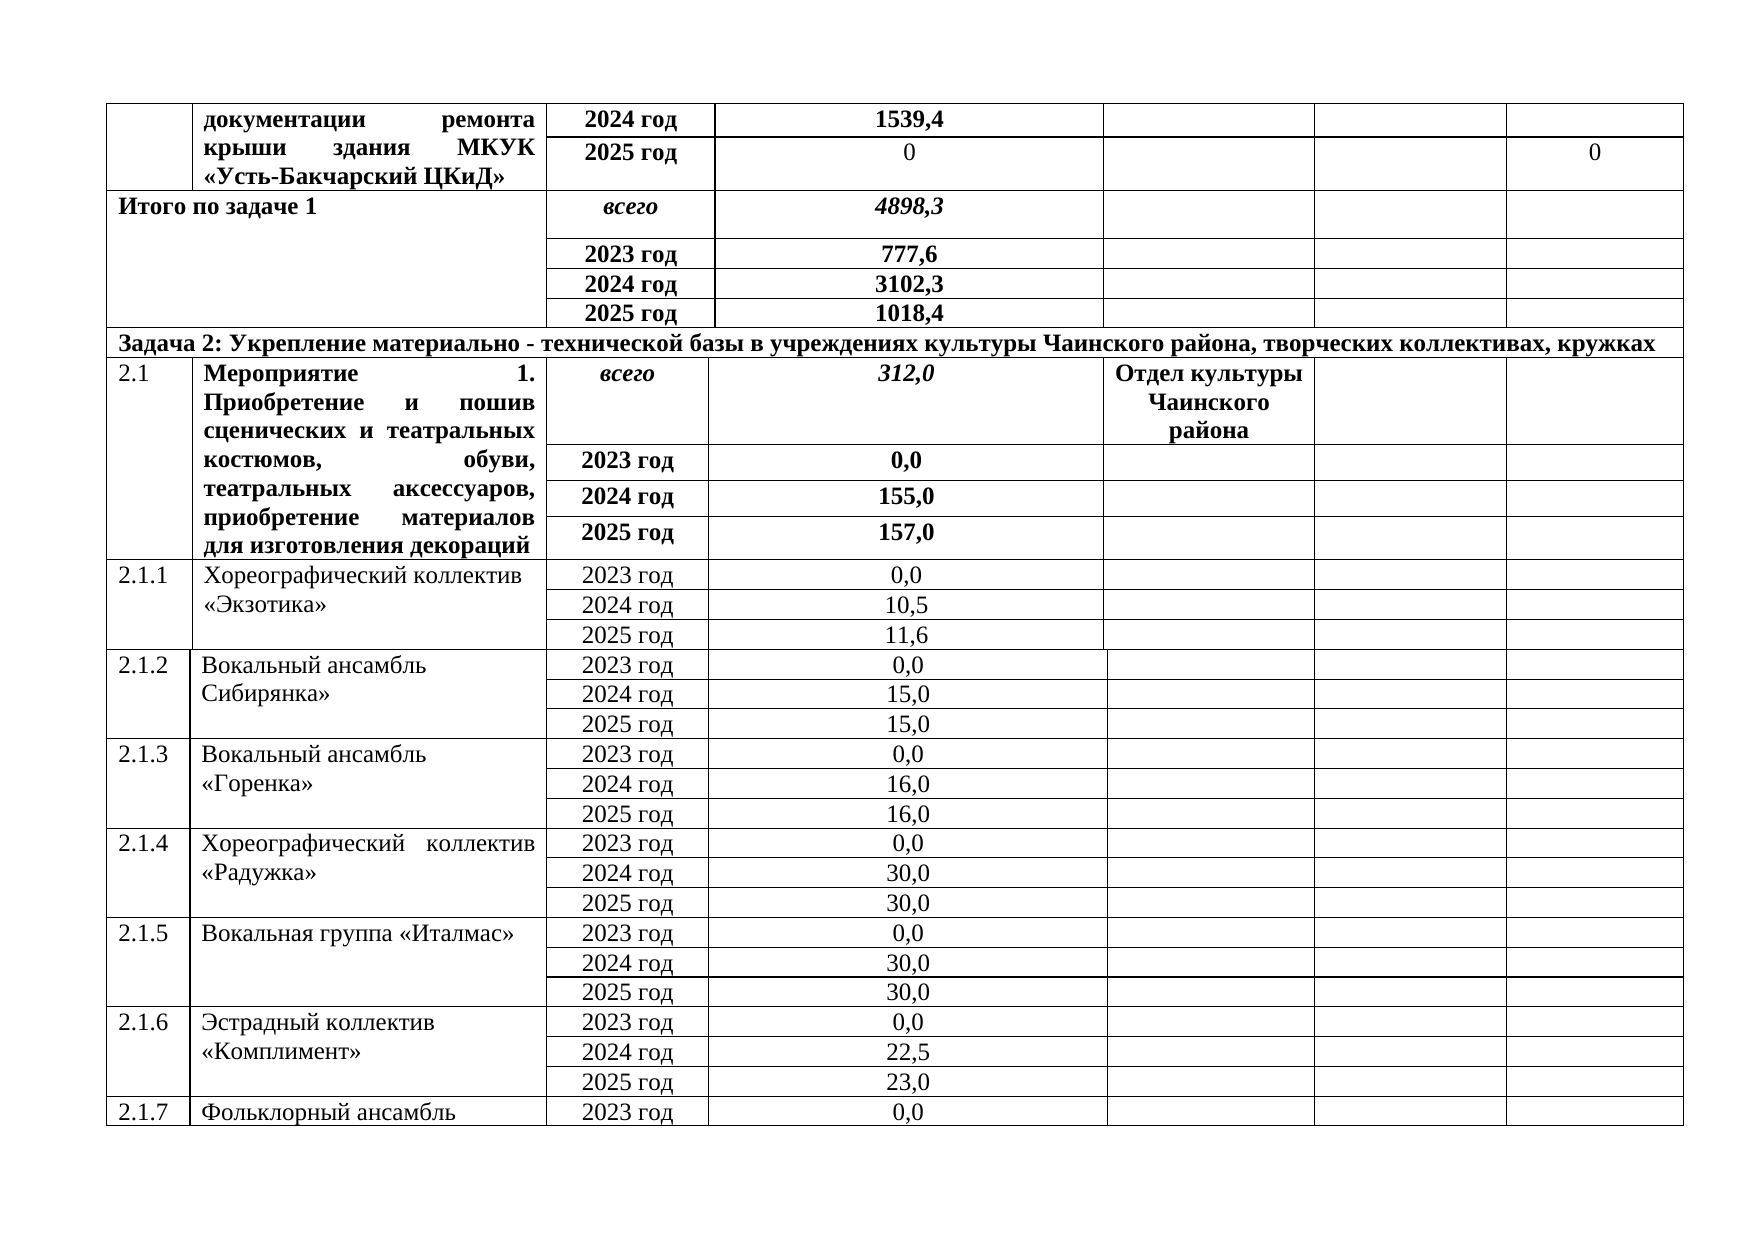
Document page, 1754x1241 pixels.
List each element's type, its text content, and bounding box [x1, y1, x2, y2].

table_cell 30,0 [709, 978, 1107, 1006]
table_cell 2025 год [547, 299, 714, 327]
table_cell [1315, 358, 1506, 444]
table_cell [1315, 1067, 1506, 1096]
table_cell [1315, 138, 1506, 190]
table_cell 2.1 [107, 358, 192, 559]
table_cell 2.1.1 [107, 560, 192, 649]
table_cell [1108, 858, 1314, 887]
table_cell [1315, 269, 1506, 297]
table_cell [1104, 191, 1314, 238]
table_cell 0,0 [709, 739, 1107, 768]
table_cell [1108, 739, 1314, 768]
table_cell [1108, 799, 1314, 827]
table_cell [1315, 191, 1506, 238]
table_cell [1315, 799, 1506, 827]
table_cell [1507, 680, 1683, 708]
table_cell [1507, 1097, 1683, 1125]
table_cell 0,0 [709, 650, 1107, 678]
table_cell 155,0 [709, 481, 1103, 516]
table_cell 2023 год [547, 918, 708, 947]
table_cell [191, 1097, 546, 1125]
table_cell Задача 2: Укрепление материально - технической базы в учреждениях культуры Чаинского района, творческих коллективах, кружках [107, 328, 1683, 357]
table_cell 2025 год [547, 138, 714, 190]
table_cell 30,0 [709, 888, 1107, 917]
table_cell [1104, 445, 1314, 480]
table_cell [1108, 769, 1314, 798]
table_cell Отдел культуры Чаинского района [1104, 358, 1314, 444]
table_cell [1104, 138, 1314, 190]
table_cell 312,0 [709, 358, 1103, 444]
table_cell 0,0 [709, 445, 1103, 480]
table_cell Хореографический коллектив «Радужка» [191, 829, 546, 917]
table_cell 2024 год [547, 680, 708, 708]
table_cell [1315, 948, 1506, 976]
table_cell [1315, 1097, 1506, 1125]
table_cell [1315, 1037, 1506, 1066]
table_cell [1108, 1007, 1314, 1036]
table_cell 4898,3 [716, 191, 1103, 238]
table_cell [1507, 1037, 1683, 1066]
table_cell [1507, 517, 1683, 559]
table_cell [1507, 858, 1683, 887]
table_cell 2024 год [547, 1037, 708, 1066]
table_cell [1315, 445, 1506, 480]
table_cell [1108, 978, 1314, 1006]
table_cell [1104, 299, 1314, 327]
table_cell [1507, 481, 1683, 516]
table_cell [1108, 680, 1314, 708]
table_cell 0,0 [709, 829, 1107, 857]
table_cell 0 [716, 138, 1103, 190]
table_cell 2025 год [547, 799, 708, 827]
table_cell [1315, 858, 1506, 887]
table_cell 23,0 [709, 1067, 1107, 1096]
table_cell 2023 год [547, 650, 708, 678]
table_cell [1108, 1037, 1314, 1066]
table_cell [1108, 829, 1314, 857]
table_cell [1507, 829, 1683, 857]
table_cell 2.1.4 [107, 829, 189, 917]
table_cell [1315, 978, 1506, 1006]
table_cell 2.1.5 [107, 918, 189, 1006]
table_cell всего [547, 358, 708, 444]
table_cell [1315, 709, 1506, 738]
table_cell [1108, 650, 1314, 678]
table_cell 2025 год [547, 517, 708, 559]
table_cell 2024 год [547, 590, 708, 619]
table_cell [1108, 1067, 1314, 1096]
table_cell 2.1.3 [107, 739, 189, 827]
table_cell 2023 год [547, 1097, 708, 1125]
table_cell всего [547, 191, 714, 238]
table_cell 2024 год [547, 104, 714, 136]
table_cell 15,0 [709, 709, 1107, 738]
table_cell [1108, 709, 1314, 738]
table_cell [1315, 560, 1506, 589]
table_cell 16,0 [709, 799, 1107, 827]
table_cell 2023 год [547, 445, 708, 480]
table_cell [1315, 829, 1506, 857]
table_cell [1108, 948, 1314, 976]
table_cell [1315, 620, 1506, 649]
table_cell [1108, 918, 1314, 947]
table_cell 30,0 [709, 858, 1107, 887]
table_cell [1315, 104, 1506, 136]
table_cell 157,0 [709, 517, 1103, 559]
table_cell [1507, 1067, 1683, 1096]
table_cell 2024 год [547, 269, 714, 297]
table_cell 0,0 [709, 1097, 1107, 1125]
table_cell [1315, 590, 1506, 619]
table_cell [1507, 104, 1683, 136]
table_cell [1315, 481, 1506, 516]
table_cell [1315, 1007, 1506, 1036]
table_cell 2024 год [547, 769, 708, 798]
table_cell 16,0 [709, 769, 1107, 798]
table_cell 0 [1507, 138, 1683, 190]
table_cell 10,5 [709, 590, 1103, 619]
table_cell 2024 год [547, 948, 708, 976]
table_cell [1315, 918, 1506, 947]
table_cell Итого по задаче 1 [107, 191, 546, 327]
table_cell [1507, 560, 1683, 589]
table_cell 777,6 [716, 239, 1103, 268]
table_cell [1507, 239, 1683, 268]
table_cell [1507, 269, 1683, 297]
table_cell 0,0 [709, 918, 1107, 947]
table_cell [1315, 299, 1506, 327]
table_cell 2023 год [547, 560, 708, 589]
table_cell 2023 год [547, 739, 708, 768]
table_cell [1108, 888, 1314, 917]
table_cell [1104, 239, 1314, 268]
table_cell [1315, 650, 1506, 678]
table_cell Мероприятие 1. Приобретение и пошив сценических и театральных костюмов, обуви, театральных аксессуаров, приобретение материалов для изготовления декораций [193, 358, 546, 559]
table_cell Вокальный ансамбль Сибирянка» [191, 650, 546, 738]
table_cell 2023 год [547, 829, 708, 857]
table_cell [1507, 918, 1683, 947]
table_cell 2.1.6 [107, 1007, 189, 1096]
table_cell 22,5 [709, 1037, 1107, 1066]
table_cell [1104, 560, 1314, 589]
table_cell 30,0 [709, 948, 1107, 976]
table_cell [1507, 1007, 1683, 1036]
table_cell [1108, 1097, 1314, 1125]
table_cell 2025 год [547, 888, 708, 917]
table_cell [1507, 191, 1683, 238]
table_cell 0,0 [709, 1007, 1107, 1036]
table_cell 0,0 [709, 560, 1103, 589]
table_cell [1104, 517, 1314, 559]
table_cell [1315, 680, 1506, 708]
table_cell Эстрадный коллектив «Комплимент» [191, 1007, 546, 1096]
table_cell 2.1.2 [107, 650, 189, 738]
table_cell 2024 год [547, 481, 708, 516]
table_cell [1507, 799, 1683, 827]
table_cell [1507, 590, 1683, 619]
table_cell [1315, 769, 1506, 798]
table_cell [1507, 739, 1683, 768]
table_cell Вокальная группа «Италмас» [191, 918, 546, 1006]
table_cell 15,0 [709, 680, 1107, 708]
table_cell [1104, 590, 1314, 619]
table_cell 11,6 [709, 620, 1103, 649]
table_cell [1507, 769, 1683, 798]
table_cell [1315, 517, 1506, 559]
table_cell [1507, 650, 1683, 678]
table_cell [1104, 620, 1314, 649]
table_cell [1507, 358, 1683, 444]
table_cell 1018,4 [716, 299, 1103, 327]
table_cell 1539,4 [716, 104, 1103, 136]
table_cell 3102,3 [716, 269, 1103, 297]
table_cell Вокальный ансамбль «Горенка» [191, 739, 546, 827]
table_cell [1104, 104, 1314, 136]
table_cell [1104, 481, 1314, 516]
table_cell [1507, 299, 1683, 327]
table_cell 2023 год [547, 1007, 708, 1036]
table_cell [1315, 739, 1506, 768]
table_cell [1507, 978, 1683, 1006]
table_cell [1104, 269, 1314, 297]
table_cell 2025 год [547, 709, 708, 738]
table_cell 2025 год [547, 620, 708, 649]
table_cell [1507, 888, 1683, 917]
table_cell 2025 год [547, 978, 708, 1006]
table_cell [1315, 888, 1506, 917]
table_cell Хореографический коллектив «Экзотика» [193, 560, 546, 649]
table_cell [1315, 239, 1506, 268]
table_cell 2024 год [547, 858, 708, 887]
table_cell 2025 год [547, 1067, 708, 1096]
table_cell 2023 год [547, 239, 714, 268]
table_cell [1507, 948, 1683, 976]
table_cell [1507, 445, 1683, 480]
table_cell [1507, 709, 1683, 738]
table_cell 2.1.7 [107, 1097, 189, 1125]
table_cell [1507, 620, 1683, 649]
